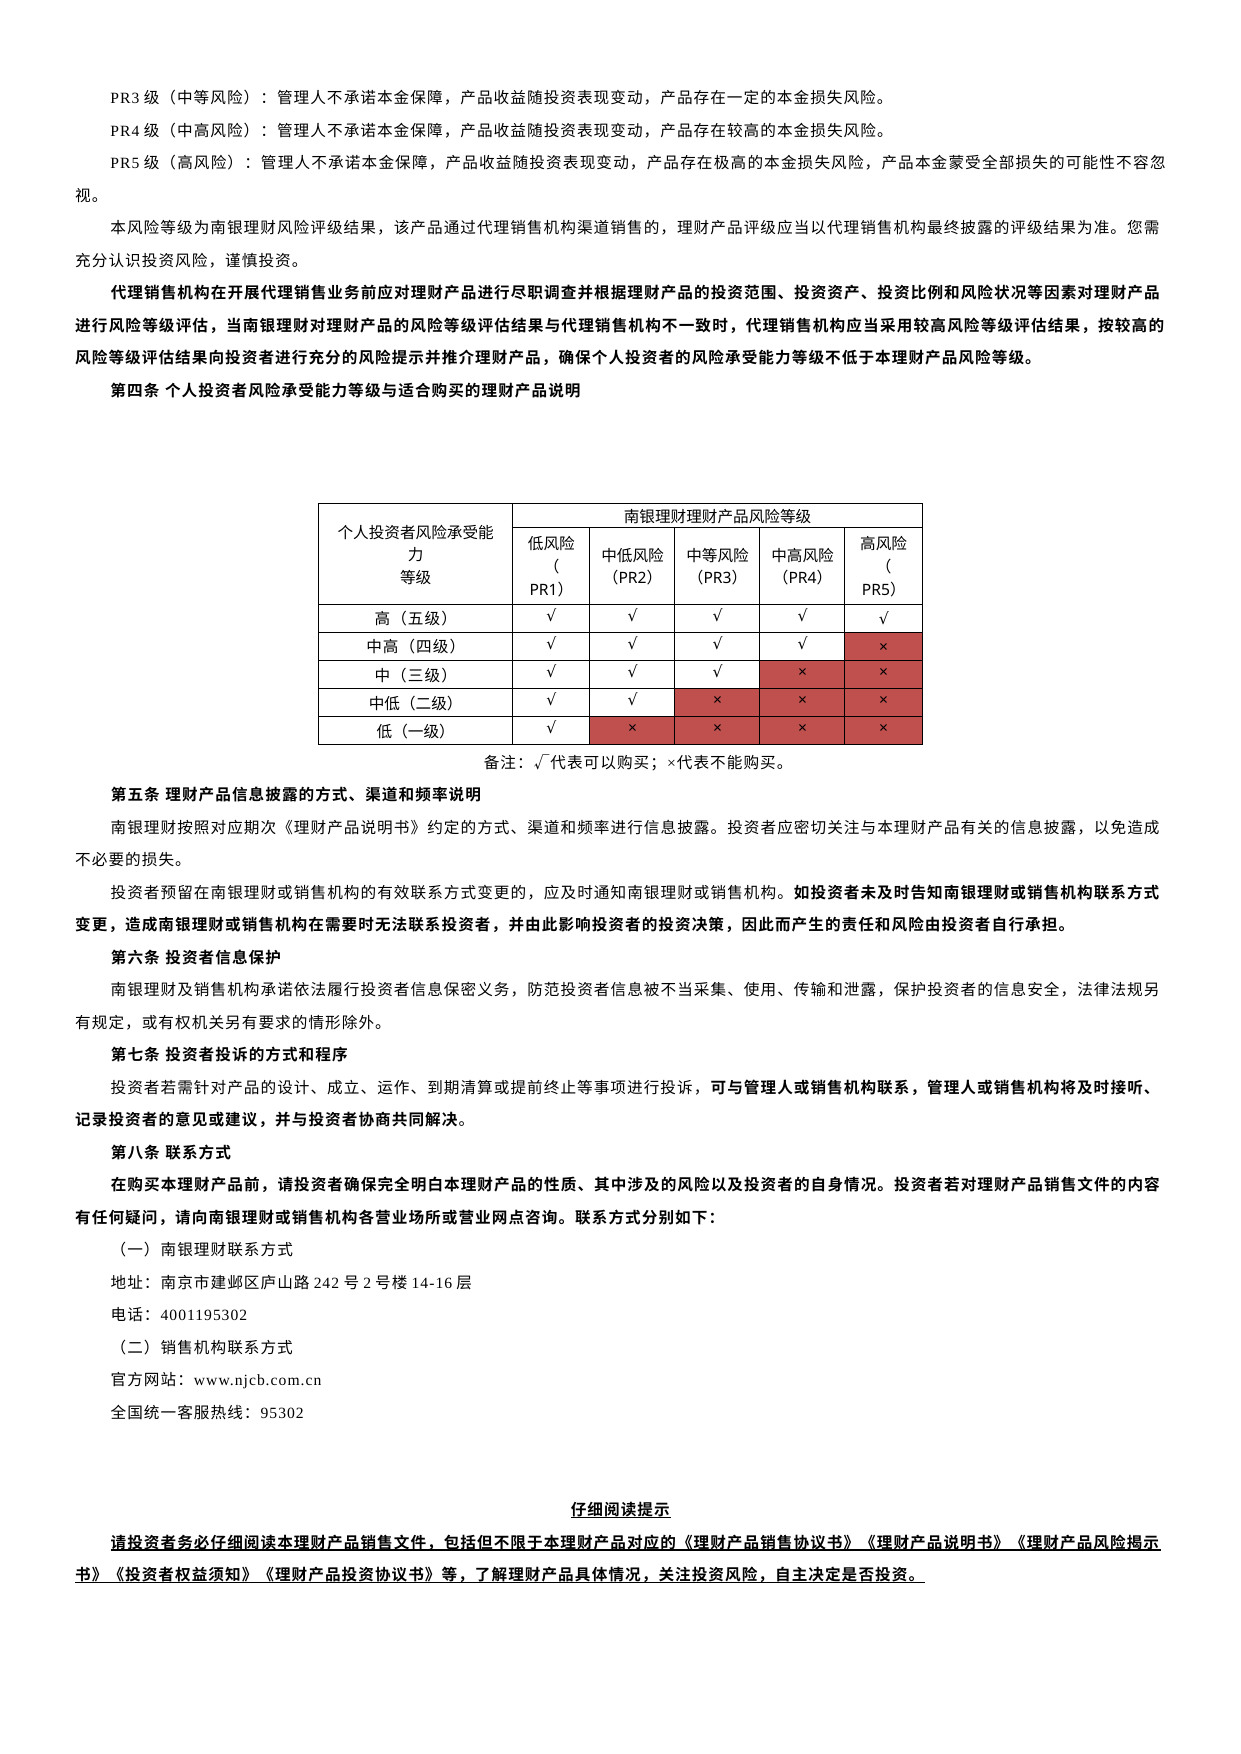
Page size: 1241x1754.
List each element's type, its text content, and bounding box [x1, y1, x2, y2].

table_header 南银理财理财产品风险等级 [513, 504, 922, 527]
table_cell 中（三级） [319, 661, 512, 688]
table_cell 高（五级） [319, 605, 512, 632]
text PR4级（中高风险）：管理人不承诺本金保障，产品收益随投资表现变动，产品存在较高的本金损失风险。 [75, 113, 1165, 146]
table_cell 低风险 （PR1） [513, 528, 589, 603]
table_cell √ [590, 605, 674, 632]
table_cell × [845, 633, 922, 660]
table_cell √ [513, 605, 589, 632]
table_header 个人投资者风险承受能力 等级 [319, 504, 512, 603]
text PR5级（高风险）：管理人不承诺本金保障，产品收益随投资表现变动，产品存在极高的本金损失风险，产品本金蒙受全部损失的可能性不容忽视。 [75, 146, 1165, 211]
table_cell × [845, 717, 922, 744]
table_cell 中高（四级） [319, 633, 512, 660]
text 第七条 投资者投诉的方式和程序 [75, 1038, 1165, 1070]
table_cell × [760, 661, 844, 688]
table_cell √ [513, 689, 589, 716]
text 官方网站：www.njcb.com.cn [75, 1363, 1165, 1395]
table_cell × [845, 689, 922, 716]
table_cell √ [590, 661, 674, 688]
table_cell √ [513, 633, 589, 660]
table_cell × [845, 661, 922, 688]
table_cell √ [513, 717, 589, 744]
table_cell 中低（二级） [319, 689, 512, 716]
text 第八条 联系方式 [75, 1135, 1165, 1168]
text 在购买本理财产品前，请投资者确保完全明白本理财产品的性质、其中涉及的风险以及投资者的自身情况。投资者若对理财产品销售文件的内容有任何疑问，请向南银理财或销售机构各营业场所或营业网点咨询。联系方式分别如下： [75, 1168, 1165, 1233]
list 个人投资者风险承受能力等级与适合购买的理财产品说明 [75, 373, 1165, 406]
text 投资者若需针对产品的设计、成立、运作、到期清算或提前终止等事项进行投诉，可与管理人或销售机构联系，管理人或销售机构将及时接听、记录投资者的意见或建议，并与投资者协商共同解决。 [75, 1070, 1165, 1135]
text 电话：4001195302 [110, 1298, 1165, 1330]
text 备注：√代表可以购买；×代表不能购买。 [75, 745, 1165, 778]
table_cell × [590, 717, 674, 744]
text PR3级（中等风险）：管理人不承诺本金保障，产品收益随投资表现变动，产品存在一定的本金损失风险。 [75, 81, 1165, 113]
text （二）销售机构联系方式 [75, 1330, 1165, 1363]
table_cell × [675, 717, 759, 744]
text 第五条 理财产品信息披露的方式、渠道和频率说明 [75, 778, 1165, 810]
text （一）南银理财联系方式 [75, 1233, 1165, 1265]
text 请投资者务必仔细阅读本理财产品销售文件，包括但不限于本理财产品对应的《理财产品销售协议书》《理财产品说明书》《理财产品风险揭示书》《投资者权益须知》《理财产品投资协议书》等，了解理财产品具体情况，关注投资风险，自主决定是否投资。 [75, 1525, 1165, 1590]
text 投资者预留在南银理财或销售机构的有效联系方式变更的，应及时通知南银理财或销售机构。如投资者未及时告知南银理财或销售机构联系方式变更，造成南银理财或销售机构在需要时无法联系投资者，并由此影响投资者的投资决策，因此而产生的责任和风险由投资者自行承担。 [75, 875, 1165, 940]
text 本风险等级为南银理财风险评级结果，该产品通过代理销售机构渠道销售的，理财产品评级应当以代理销售机构最终披露的评级结果为准。您需充分认识投资风险，谨慎投资。 [75, 211, 1165, 276]
text 地址：南京市建邺区庐山路242号2号楼14-16层 [110, 1265, 1165, 1298]
table_cell 中低风险 （PR2） [590, 528, 674, 603]
table_cell √ [845, 605, 922, 632]
text 第六条 投资者信息保护 [75, 940, 1165, 973]
table_cell √ [590, 689, 674, 716]
text 南银理财按照对应期次《理财产品说明书》约定的方式、渠道和频率进行信息披露。投资者应密切关注与本理财产品有关的信息披露，以免造成不必要的损失。 [75, 810, 1165, 875]
table_cell √ [590, 633, 674, 660]
table_cell √ [760, 633, 844, 660]
table_cell √ [675, 633, 759, 660]
table_cell × [760, 717, 844, 744]
table_cell 高风险 （PR5） [845, 528, 922, 603]
table_cell √ [760, 605, 844, 632]
table_cell × [760, 689, 844, 716]
text 南银理财及销售机构承诺依法履行投资者信息保密义务，防范投资者信息被不当采集、使用、传输和泄露，保护投资者的信息安全，法律法规另有规定，或有权机关另有要求的情形除外。 [75, 973, 1165, 1038]
table_cell × [675, 689, 759, 716]
text 代理销售机构在开展代理销售业务前应对理财产品进行尽职调查并根据理财产品的投资范围、投资资产、投资比例和风险状况等因素对理财产品进行风险等级评估，当南银理财对理财产品的风险等级评估结果与代理销售机构不一致时，代理销售机构应当采用较高风险等级评估结果，按较高的风险等级评估结果向投资者进行充分的风险提示并推介理财产品，确保个人投资者的风险承受能力等级不低于本理财产品风险等级。 [75, 276, 1165, 373]
text 全国统一客服热线：95302 [75, 1395, 1165, 1428]
table_cell √ [675, 661, 759, 688]
table_cell 低（一级） [319, 717, 512, 744]
table_cell √ [513, 661, 589, 688]
table_cell 中高风险 （PR4） [760, 528, 844, 603]
table_cell 中等风险 （PR3） [675, 528, 759, 603]
text 仔细阅读提示 [75, 1493, 1165, 1525]
table_cell √ [675, 605, 759, 632]
